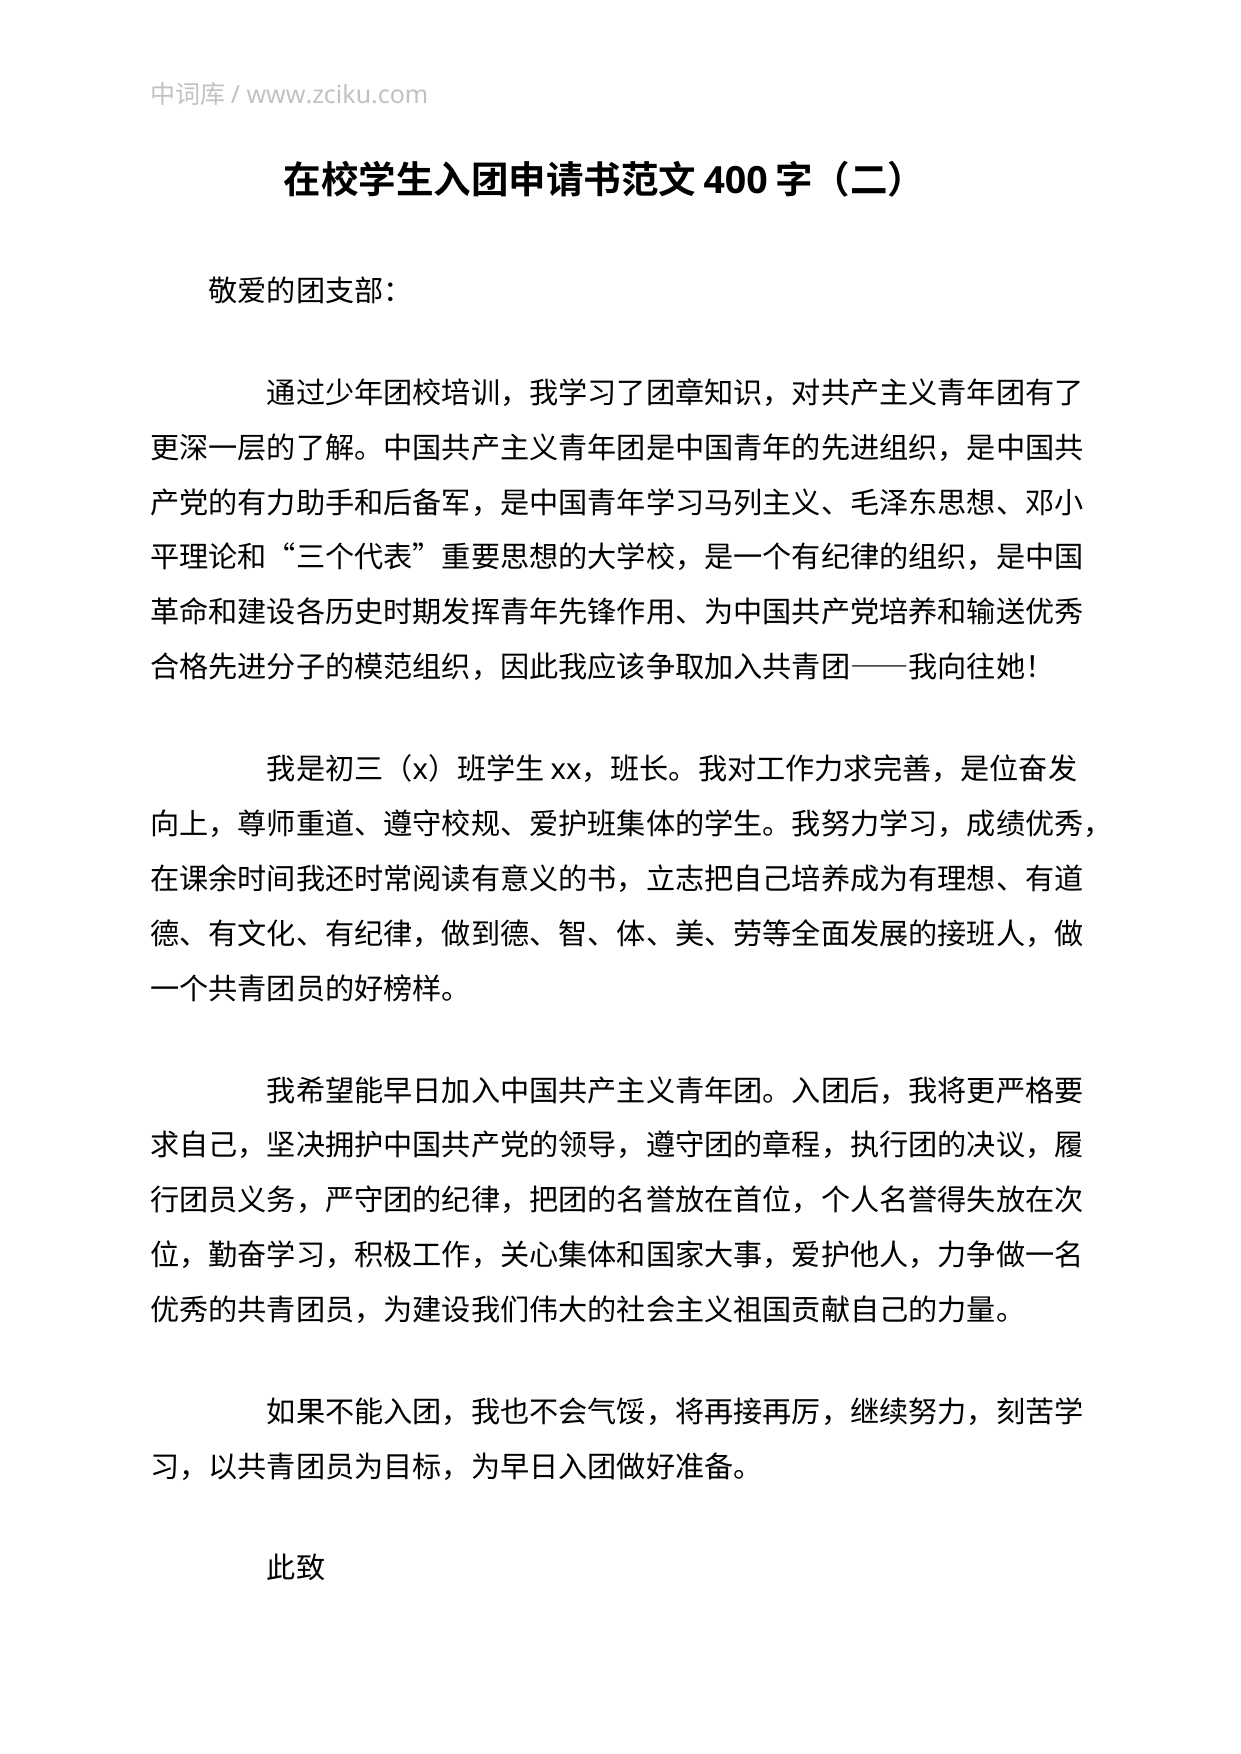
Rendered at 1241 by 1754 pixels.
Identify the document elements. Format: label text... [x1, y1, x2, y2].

text 我希望能早日加入中国共产主义青年团。入团后，我将更严格要求自己，坚决拥护中国共产党的领导，遵守团的章程，执行团的决议，履行团员义务，严守团的纪律，把团的名誉放在首位，个人名誉得失放在次位，勤奋学习，积极工作，关心集体和国家大事，爱护他人，力争做一名优秀的共青团员，为建设我们伟大的社会主义祖国贡献自己的力量。 [150, 1067, 1090, 1329]
text 在校学生入团申请书范文400字（二） [150, 150, 1090, 204]
text 此致 [150, 1545, 1090, 1587]
text 敬爱的团支部： [150, 268, 1090, 310]
text 如果不能入团，我也不会气馁，将再接再厉，继续努力，刻苦学习，以共青团员为目标，为早日入团做好准备。 [150, 1388, 1090, 1486]
text 通过少年团校培训，我学习了团章知识，对共产主义青年团有了更深一层的了解。中国共产主义青年团是中国青年的先进组织，是中国共产党的有力助手和后备军，是中国青年学习马列主义、毛泽东思想、邓小平理论和“三个代表”重要思想的大学校，是一个有纪律的组织，是中国革命和建设各历史时期发挥青年先锋作用、为中国共产党培养和输送优秀合格先进分子的模范组织，因此我应该争取加入共青团——我向往她！ [150, 369, 1090, 686]
text 我是初三（x）班学生xx，班长。我对工作力求完善，是位奋发向上，尊师重道、遵守校规、爱护班集体的学生。我努力学习，成绩优秀，在课余时间我还时常阅读有意义的书，立志把自己培养成为有理想、有道德、有文化、有纪律，做到德、智、体、美、劳等全面发展的接班人，做一个共青团员的好榜样。 [150, 746, 1090, 1008]
